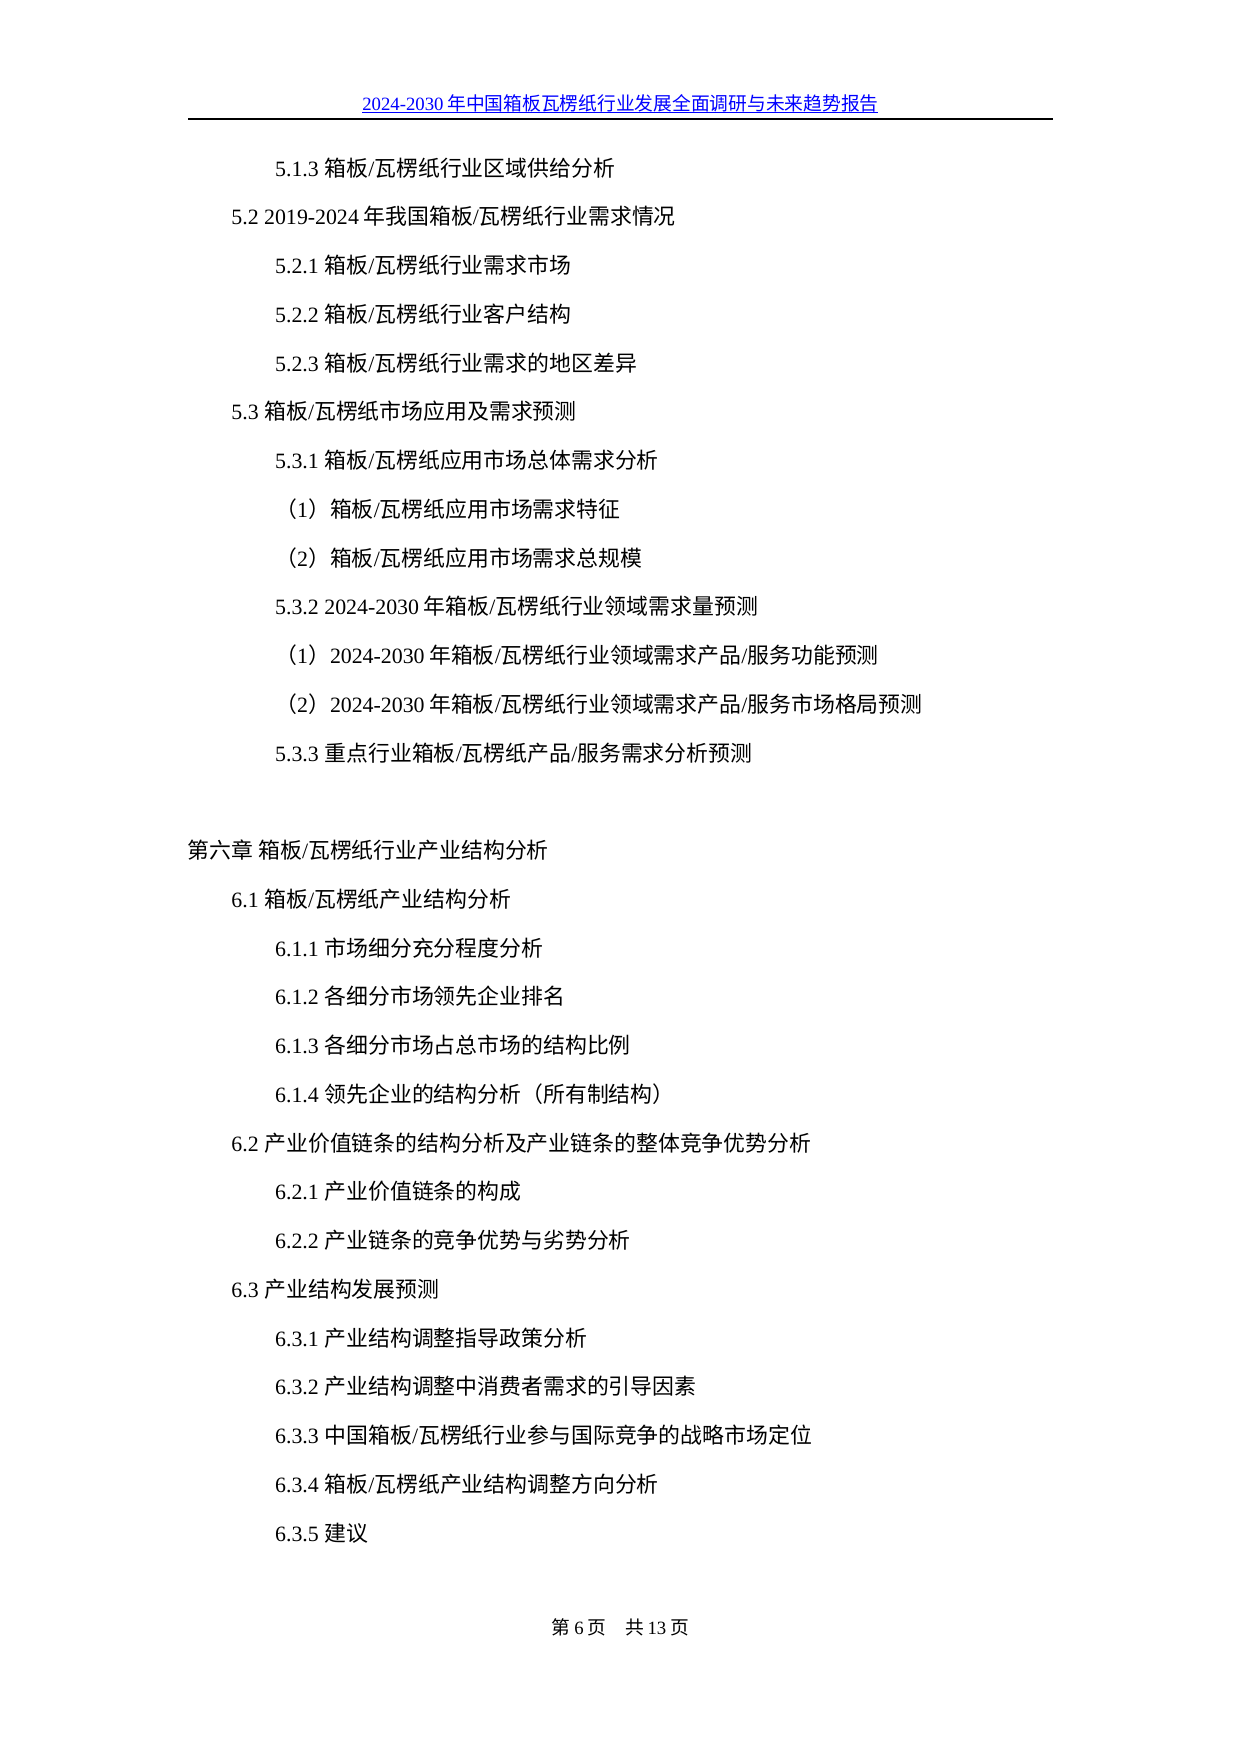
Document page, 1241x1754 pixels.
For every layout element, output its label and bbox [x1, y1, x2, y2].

text [187, 150, 1053, 1548]
